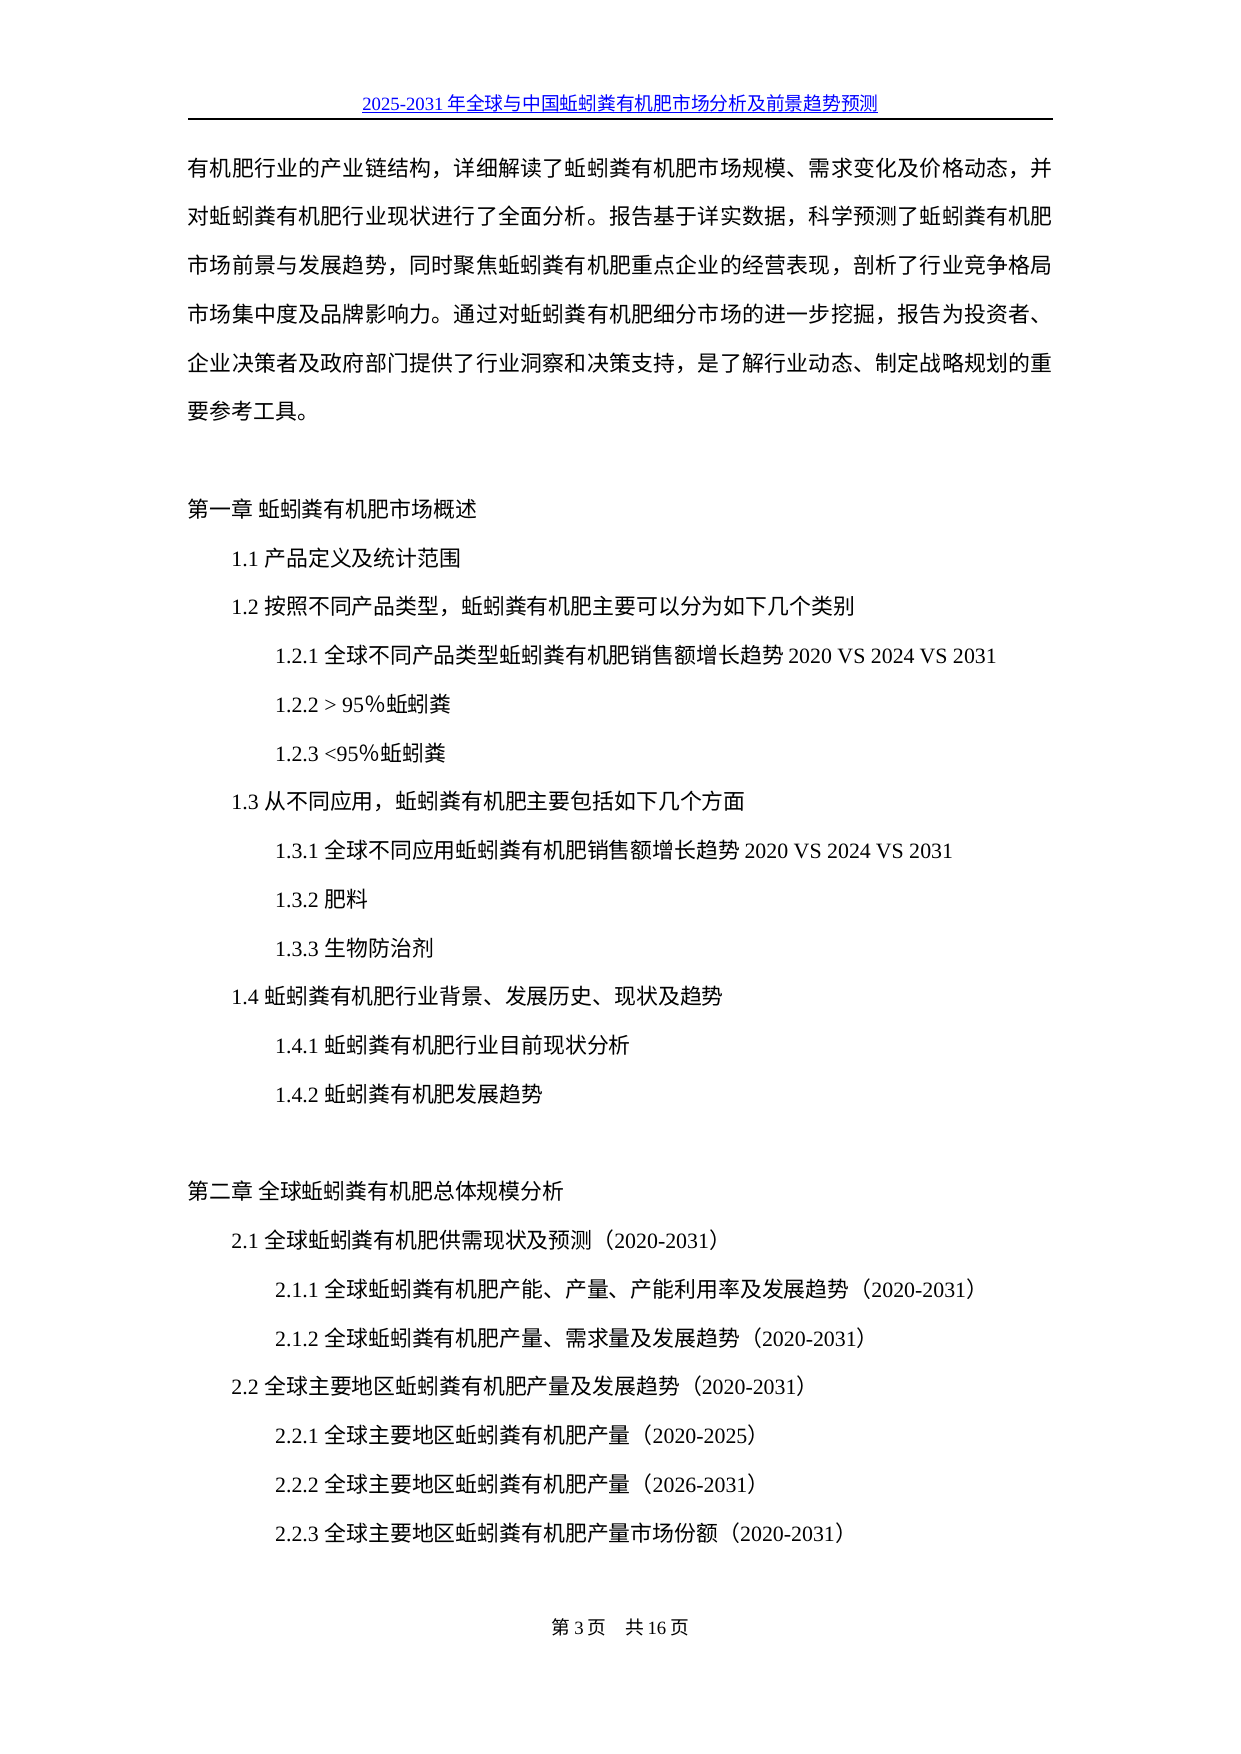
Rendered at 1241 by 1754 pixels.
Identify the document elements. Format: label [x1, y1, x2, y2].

text [187, 150, 1053, 1548]
